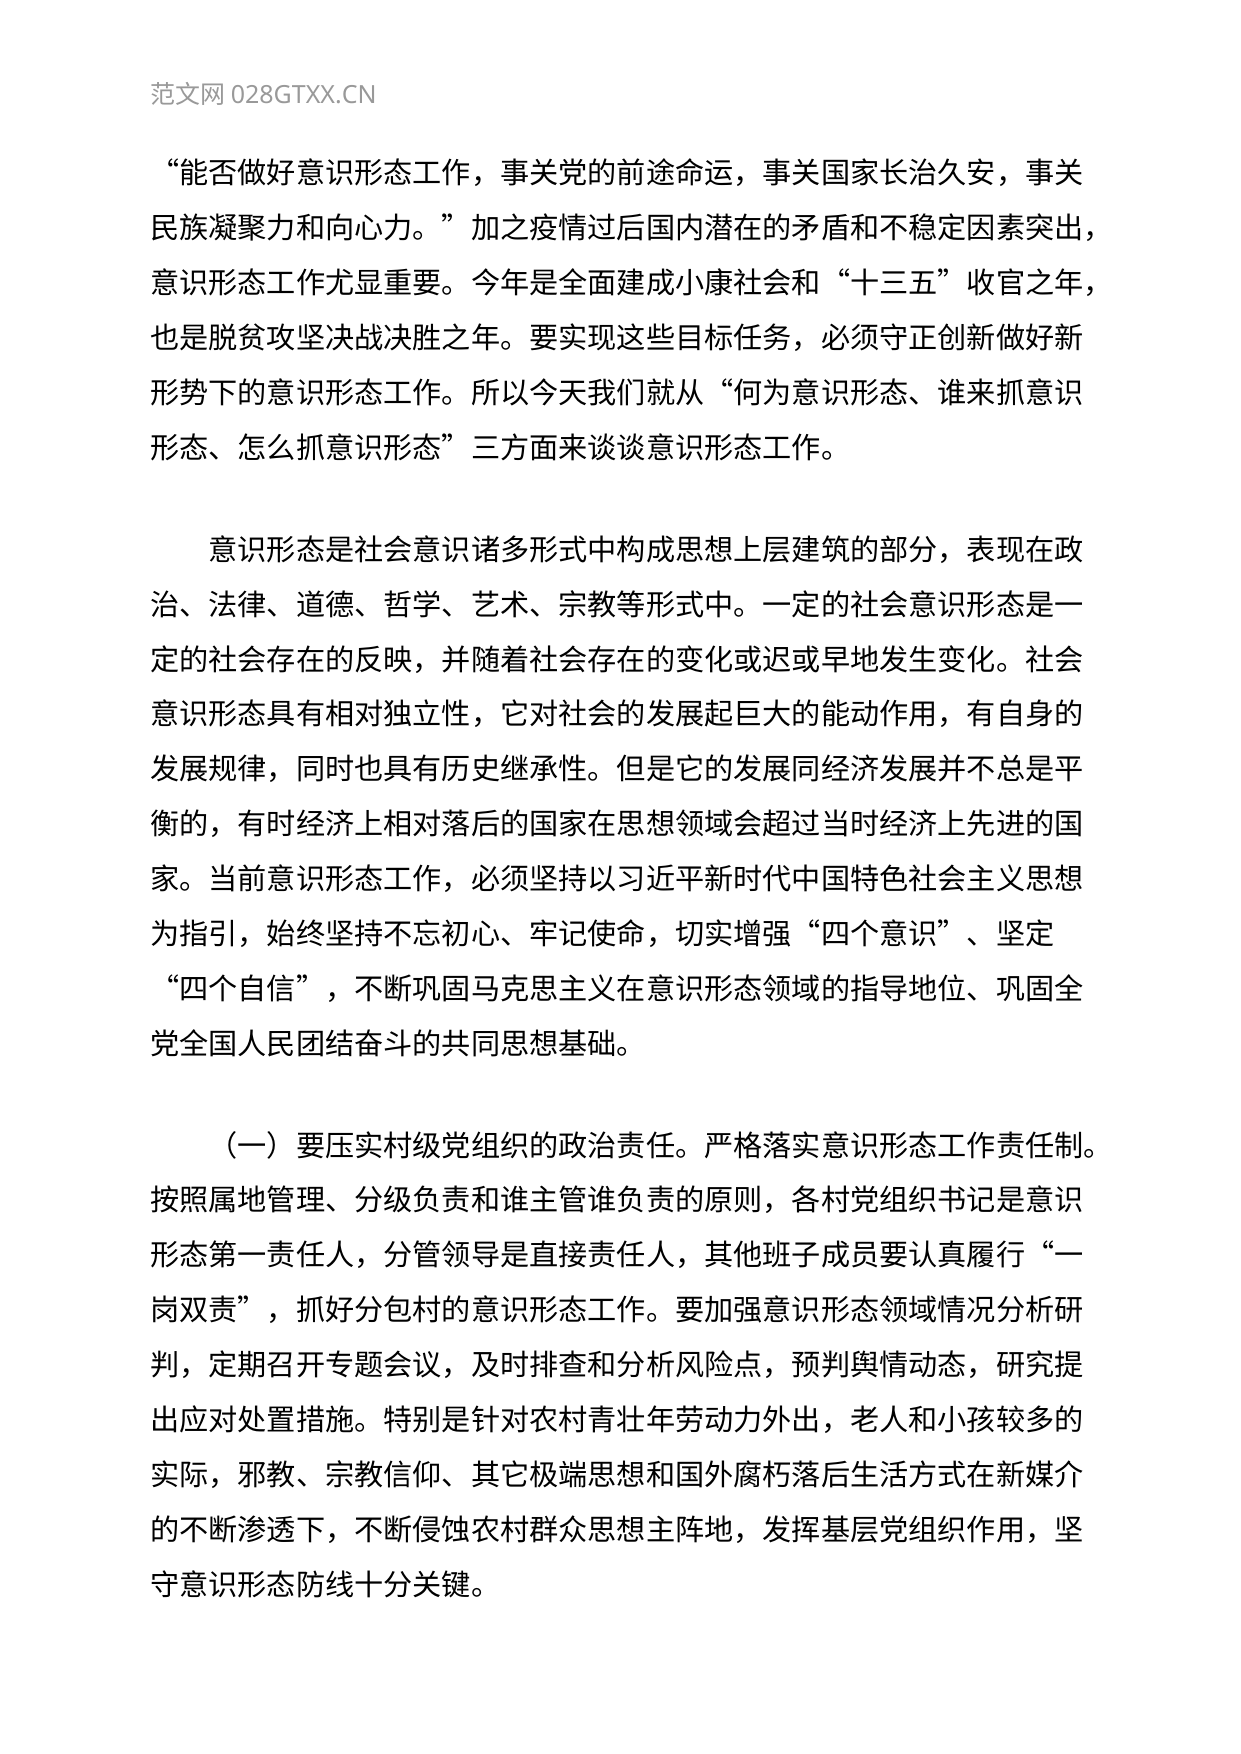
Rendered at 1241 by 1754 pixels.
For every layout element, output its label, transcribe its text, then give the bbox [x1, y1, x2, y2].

text （一）要压实村级党组织的政治责任。严格落实意识形态工作责任制。按照属地管理、分级负责和谁主管谁负责的原则，各村党组织书记是意识形态第一责任人，分管领导是直接责任人，其他班子成员要认真履行“一岗双责”，抓好分包村的意识形态工作。要加强意识形态领域情况分析研判，定期召开专题会议，及时排查和分析风险点，预判舆情动态，研究提出应对处置措施。特别是针对农村青壮年劳动力外出，老人和小孩较多的实际，邪教、宗教信仰、其它极端思想和国外腐朽落后生活方式在新媒介的不断渗透下，不断侵蚀农村群众思想主阵地，发挥基层党组织作用，坚守意识形态防线十分关键。 [150, 1122, 1090, 1603]
text 意识形态是社会意识诸多形式中构成思想上层建筑的部分，表现在政治、法律、道德、哲学、艺术、宗教等形式中。一定的社会意识形态是一定的社会存在的反映，并随着社会存在的变化或迟或早地发生变化。社会意识形态具有相对独立性，它对社会的发展起巨大的能动作用，有自身的发展规律，同时也具有历史继承性。但是它的发展同经济发展并不总是平衡的，有时经济上相对落后的国家在思想领域会超过当时经济上先进的国家。当前意识形态工作，必须坚持以习近平新时代中国特色社会主义思想为指引，始终坚持不忘初心、牢记使命，切实增强“四个意识”、坚定“四个自信”，不断巩固马克思主义在意识形态领域的指导地位、巩固全党全国人民团结奋斗的共同思想基础。 [150, 526, 1090, 1063]
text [150, 150, 1090, 467]
